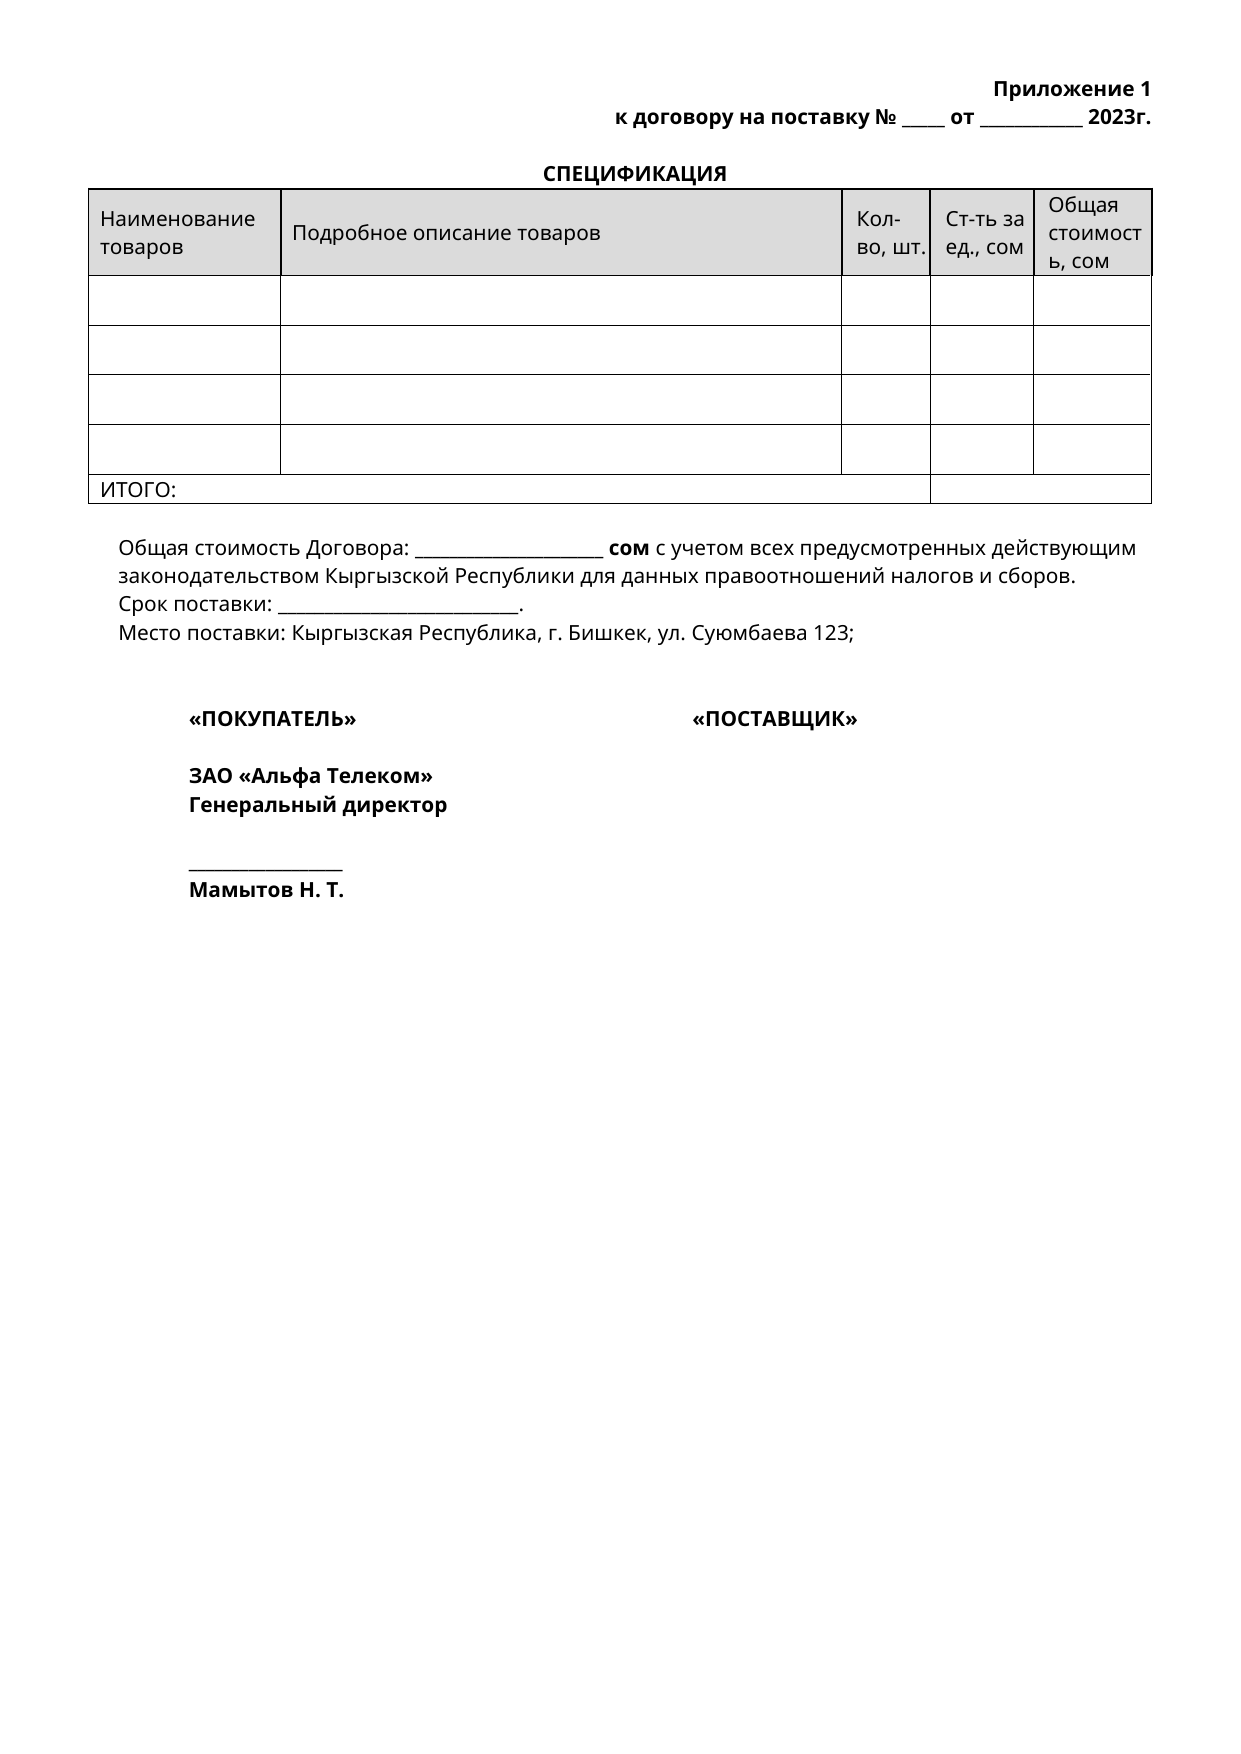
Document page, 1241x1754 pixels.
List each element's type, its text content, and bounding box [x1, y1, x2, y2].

text Общая стоимость Договора: ______________________ сом с учетом всех предусмотренных действующим законодательством Кыргызской Республики для данных правоотношений налогов и сборов. [118, 533, 1152, 589]
table_cell ИТОГО: [89, 475, 930, 503]
table_cell [931, 326, 1033, 374]
table_cell [931, 425, 1033, 474]
table_cell [842, 326, 930, 374]
table_header Подробное описание товаров [282, 190, 841, 275]
text к договору на поставку № _____ от ____________ 2023г. [118, 102, 1152, 131]
table_cell [1034, 275, 1151, 325]
table_header Кол-во, шт. [843, 190, 929, 275]
table_cell [842, 425, 930, 474]
table_header «ПОСТАВЩИК» [681, 704, 1221, 908]
table_cell [842, 276, 930, 325]
table_cell [842, 375, 930, 424]
table_cell [89, 276, 280, 325]
table_cell [89, 326, 280, 374]
table_header «ПОКУПАТЕЛЬ» ЗАО «Альфа Телеком» Генеральный директор __________________ Мамытов Н. Т. [178, 704, 680, 908]
table_cell [281, 326, 841, 374]
table_header Общая стоимость, сом [1035, 190, 1151, 275]
table_cell [89, 425, 280, 474]
table_cell [931, 276, 1033, 325]
text Срок поставки: __________________________. [118, 589, 1152, 618]
table_header Ст-ть за ед., сом [931, 190, 1033, 275]
table_cell [89, 375, 280, 424]
table_cell [281, 276, 841, 325]
table_cell [931, 474, 1151, 503]
text СПЕЦИФИКАЦИЯ [118, 159, 1152, 188]
table_cell [1034, 374, 1151, 424]
text Приложение 1 [118, 74, 1152, 102]
table_cell [281, 425, 841, 474]
table_cell [1034, 424, 1151, 474]
table_cell [1034, 325, 1151, 374]
table_header Наименование товаров [89, 190, 280, 275]
table_cell [931, 375, 1033, 424]
text Место поставки: Кыргызская Республика, г. Бишкек, ул. Суюмбаева 123; [118, 618, 1152, 646]
table_cell [281, 375, 841, 424]
